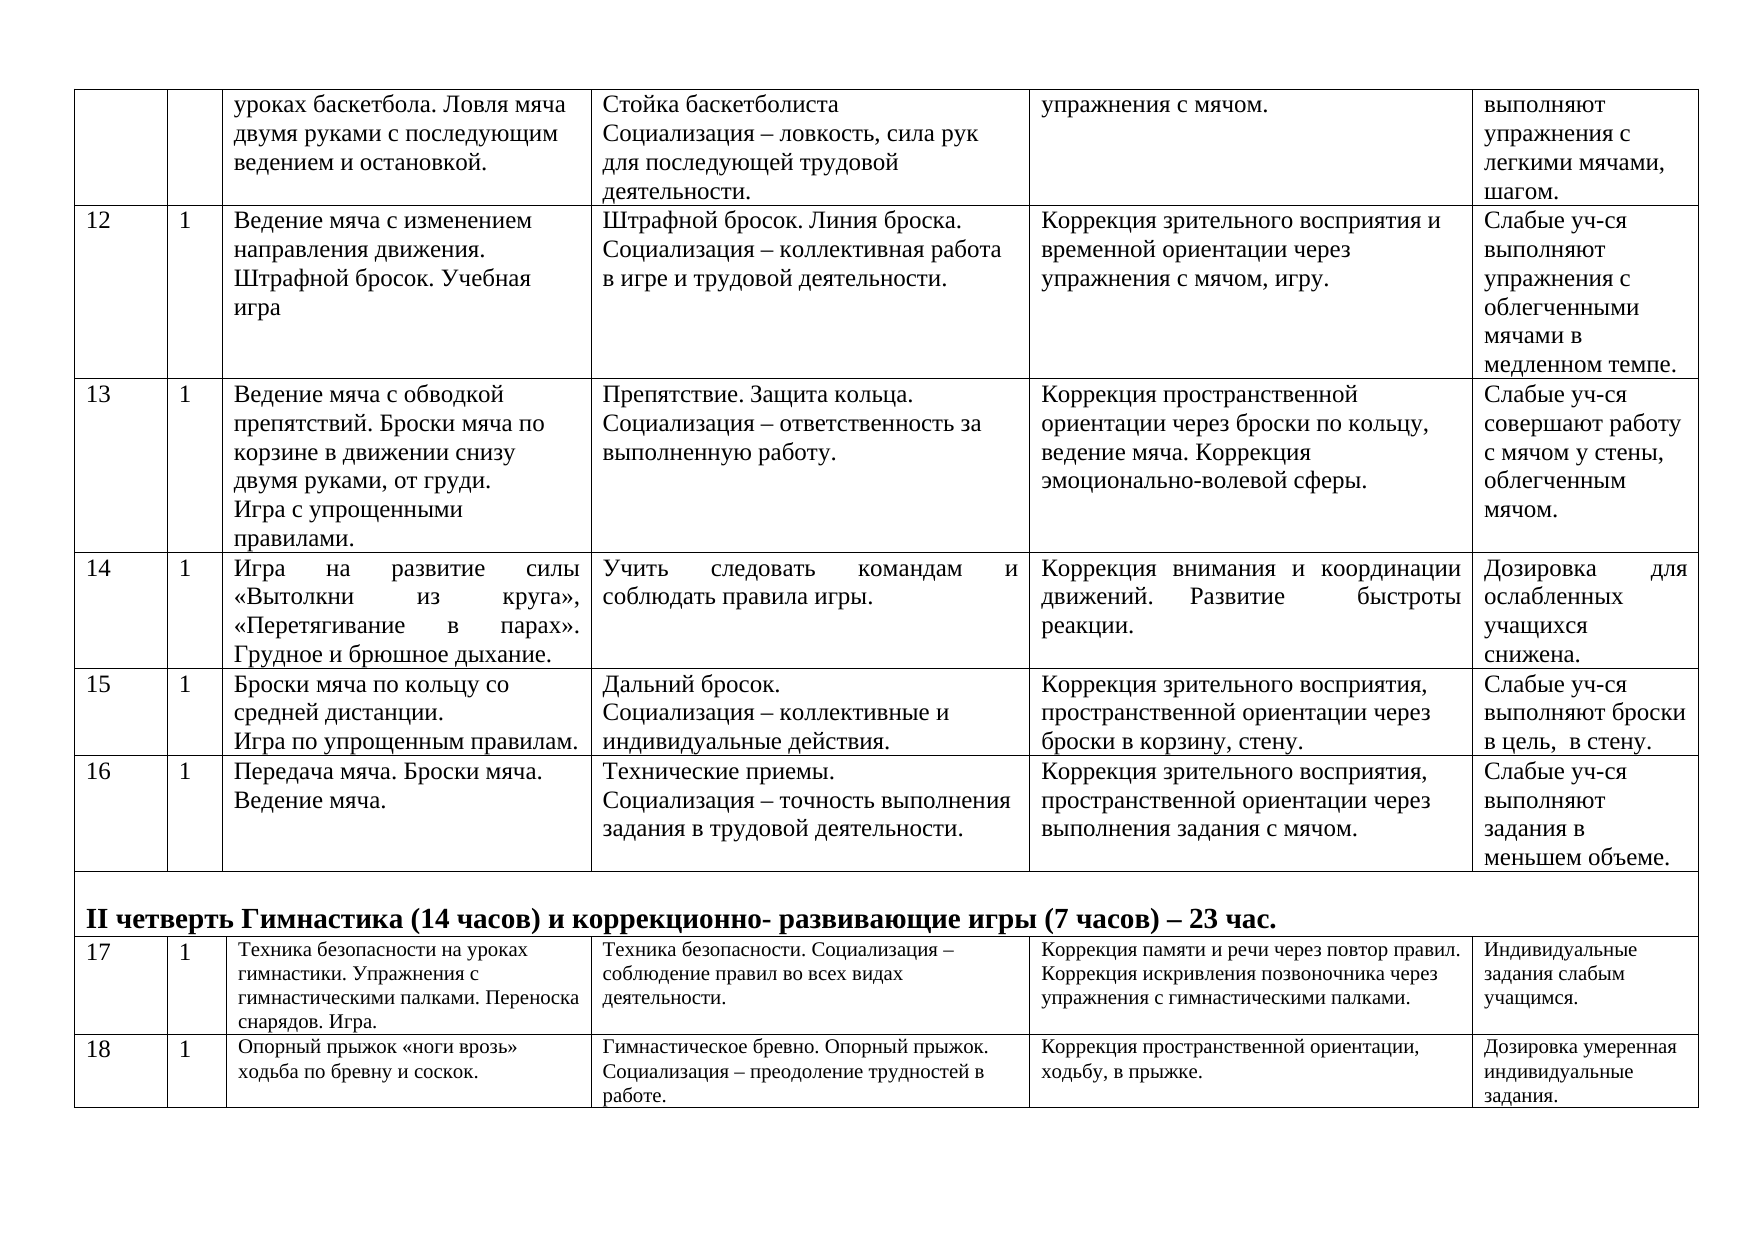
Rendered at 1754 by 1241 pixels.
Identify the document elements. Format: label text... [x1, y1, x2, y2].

table_cell Коррекция памяти и речи через повтор правил. Коррекция искривления позвоночника через упражнения с гимнастическими палками. [1030, 937, 1472, 1033]
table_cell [592, 90, 1029, 204]
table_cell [1030, 90, 1472, 204]
table_cell Дальний бросок. Социализация – коллективные и индивидуальные действия. [592, 669, 1029, 755]
table_cell Коррекция зрительного восприятия, пространственной ориентации через броски в корзину, стену. [1030, 669, 1472, 755]
table_cell 1 [168, 206, 222, 378]
table_cell Передача мяча. Броски мяча. Ведение мяча. [223, 756, 591, 871]
table_cell 13 [75, 379, 167, 552]
table_cell Слабые уч-ся выполняют броски в цель, в стену. [1473, 669, 1698, 755]
table_cell Слабые уч-ся выполняют задания в меньшем объеме. [1473, 756, 1698, 871]
table_cell 1 [168, 553, 222, 668]
table_cell Технические приемы. Социализация – точность выполнения задания в трудовой деятельности. [592, 756, 1029, 871]
table_cell Слабые уч-ся совершают работу с мячом у стены, облегченным мячом. [1473, 379, 1698, 552]
table_cell Коррекция пространственной ориентации, ходьбу, в прыжке. [1030, 1035, 1472, 1107]
table_cell 1 [168, 1035, 226, 1107]
table_cell Броски мяча по кольцу со средней дистанции. Игра по упрощенным правилам. [223, 669, 591, 755]
table_cell 15 [75, 669, 167, 755]
table_cell 12 [75, 206, 167, 378]
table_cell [223, 90, 591, 204]
table_cell Слабые уч-ся выполняют упражнения с облегченными мячами в медленном темпе. [1473, 206, 1698, 378]
table_cell Коррекция зрительного восприятия, пространственной ориентации через выполнения задания с мячом. [1030, 756, 1472, 871]
table_cell Ведение мяча с обводкой препятствий. Броски мяча по корзине в движении снизу двумя руками, от груди. Игра с упрощенными правилами. [223, 379, 591, 552]
table_cell Техника безопасности. Социализация – соблюдение правил во всех видах деятельности. [592, 937, 1029, 1033]
table_cell Штрафной бросок. Линия броска. Социализация – коллективная работа в игре и трудовой деятельности. [592, 206, 1029, 378]
table_cell Учить следовать командам и соблюдать правила игры. [592, 553, 1029, 668]
table_cell 17 [75, 937, 167, 1033]
table_cell 1 [168, 756, 222, 871]
table_cell Коррекция зрительного восприятия и временной ориентации через упражнения с мячом, игру. [1030, 206, 1472, 378]
table_cell Опорный прыжок «ноги врозь» ходьба по бревну и соскок. [227, 1035, 591, 1107]
table_cell 1 [168, 379, 222, 552]
table_cell 11 [75, 90, 167, 204]
table_cell Индивидуальные задания слабым учащимся. [1473, 937, 1698, 1033]
table_cell Коррекция пространственной ориентации через броски по кольцу, ведение мяча. Коррекция эмоционально-волевой сферы. [1030, 379, 1472, 552]
table_cell 18 [75, 1035, 167, 1107]
table_cell Препятствие. Защита кольца. Социализация – ответственность за выполненную работу. [592, 379, 1029, 552]
table_cell 14 [75, 553, 167, 668]
table_cell Игра на развитие силы «Вытолкни из круга», «Перетягивание в парах». Грудное и брюшное дыхание. [223, 553, 591, 668]
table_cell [1473, 90, 1698, 204]
table_cell Ведение мяча с изменением направления движения. Штрафной бросок. Учебная игра [223, 206, 591, 378]
table_cell 1 [168, 669, 222, 755]
table_cell Дозировка умеренная индивидуальные задания. [1473, 1035, 1698, 1107]
table_cell 16 [75, 756, 167, 871]
table_cell Гимнастическое бревно. Опорный прыжок. Социализация – преодоление трудностей в работе. [592, 1035, 1029, 1107]
table_cell 1 [168, 937, 226, 1033]
table_cell Техника безопасности на уроках гимнастики. Упражнения с гимнастическими палками. Переноска снарядов. Игра. [227, 937, 591, 1033]
table_cell Коррекция внимания и координации движений. Развитие быстроты реакции. [1030, 553, 1472, 668]
table_cell Дозировка для ослабленных учащихся снижена. [1473, 553, 1698, 668]
table_cell 1 [168, 90, 222, 204]
table_cell II четверть Гимнастика (14 часов) и коррекционно- развивающие игры (7 часов) – 23 час. [75, 872, 1698, 936]
